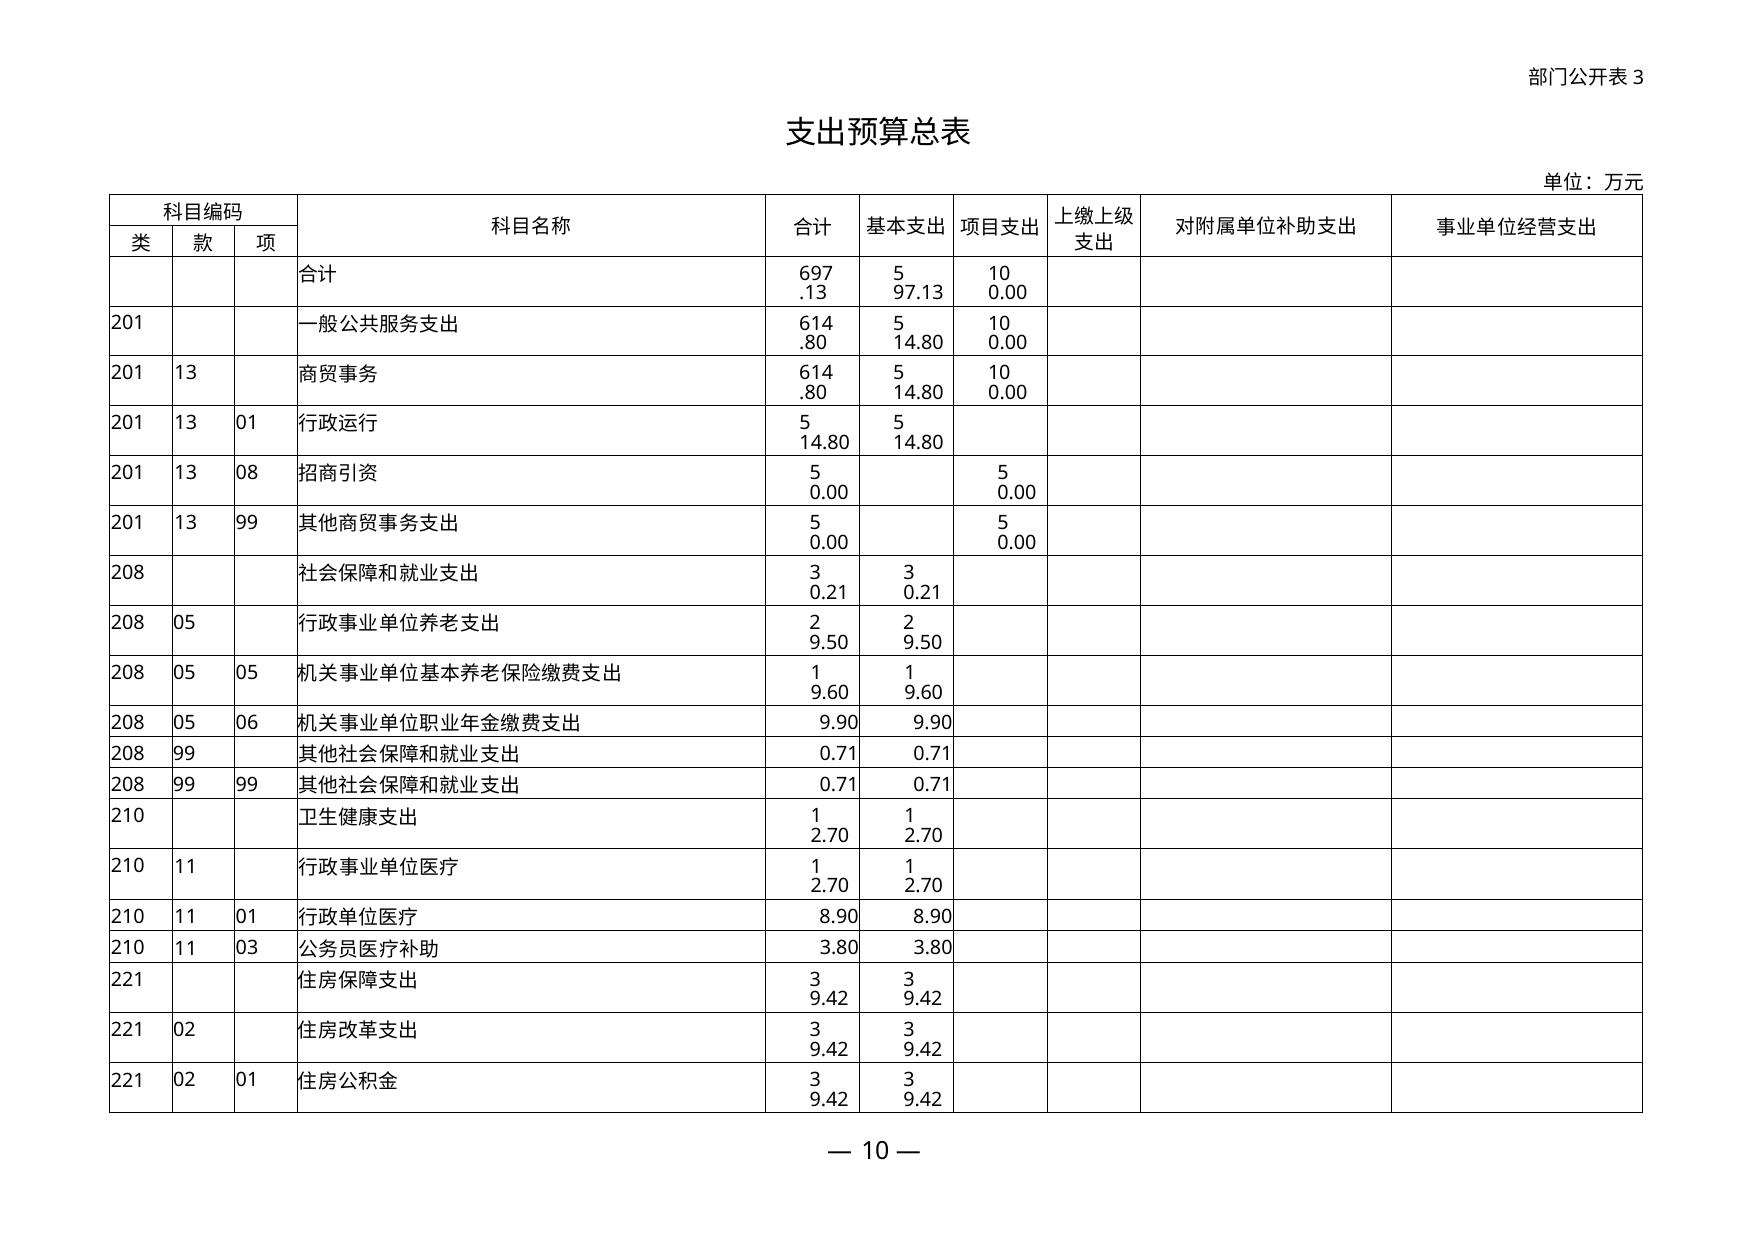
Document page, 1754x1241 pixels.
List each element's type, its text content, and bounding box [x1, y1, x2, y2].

table_cell 08 [235, 456, 297, 505]
table_cell 住房公积金 [298, 1063, 765, 1112]
table_cell 05 [173, 656, 234, 705]
table_cell 50.00 [766, 456, 859, 505]
text 部门公开表3 [109, 63, 1644, 90]
table_cell 0.71 [766, 768, 859, 798]
table_cell [1141, 1013, 1391, 1062]
table_cell 9.90 [860, 706, 953, 736]
table_cell 款 [173, 226, 234, 256]
table_header 合计 [766, 195, 859, 256]
table_cell 39.42 [766, 963, 859, 1012]
table_cell 221 [110, 963, 172, 1012]
table_cell 30.21 [860, 556, 953, 605]
table_cell [954, 406, 1047, 455]
table_cell [1141, 849, 1391, 898]
table_cell [235, 1013, 297, 1062]
table_cell [1141, 307, 1391, 355]
table_cell [1392, 356, 1642, 405]
table_cell 行政运行 [298, 406, 765, 455]
table_cell 12.70 [766, 799, 859, 848]
table_cell 39.42 [766, 1063, 859, 1112]
table_cell [1048, 737, 1140, 767]
table_cell 697.13 [766, 257, 859, 306]
table_cell 201 [110, 406, 172, 455]
table_cell [1048, 1063, 1140, 1112]
table_cell [954, 931, 1047, 961]
table_header 事业单位经营支出 [1392, 195, 1642, 256]
table_cell 50.00 [954, 456, 1047, 505]
table_cell 210 [110, 849, 172, 898]
table_cell [1048, 356, 1140, 405]
table_cell 0.71 [860, 737, 953, 767]
table_cell 210 [110, 799, 172, 848]
table_cell 11 [173, 931, 234, 961]
table_cell [1048, 656, 1140, 705]
table_cell [1141, 1063, 1391, 1112]
table_cell [1141, 706, 1391, 736]
table_cell [235, 556, 297, 605]
text 单位：万元 [109, 170, 1644, 194]
table_cell [1392, 656, 1642, 705]
table_cell 其他商贸事务支出 [298, 506, 765, 555]
table_cell 8.90 [766, 900, 859, 930]
table_cell [1392, 963, 1642, 1012]
table_cell 项 [235, 226, 297, 256]
table_cell 0.71 [766, 737, 859, 767]
table_cell 201 [110, 356, 172, 405]
table_cell 行政事业单位医疗 [298, 849, 765, 898]
table_cell 12.70 [860, 799, 953, 848]
table_cell [235, 737, 297, 767]
table_cell 614.80 [766, 356, 859, 405]
table_cell 19.60 [860, 656, 953, 705]
table_cell 3.80 [860, 931, 953, 961]
table_cell [173, 307, 234, 355]
table_cell 100.00 [954, 356, 1047, 405]
table_cell [860, 456, 953, 505]
table_cell [1392, 799, 1642, 848]
table_cell 514.80 [860, 406, 953, 455]
table_cell [1048, 257, 1140, 306]
table_cell [173, 799, 234, 848]
table_cell 614.80 [766, 307, 859, 355]
table_cell 13 [173, 506, 234, 555]
table_cell [1141, 768, 1391, 798]
table_cell [1392, 1013, 1642, 1062]
table_cell 39.42 [860, 1013, 953, 1062]
table_cell [1392, 506, 1642, 555]
table_cell [954, 1013, 1047, 1062]
table_cell 99 [235, 506, 297, 555]
table_cell 12.70 [860, 849, 953, 898]
table_cell [1141, 900, 1391, 930]
table_cell [860, 506, 953, 555]
table_cell [1392, 931, 1642, 961]
table_cell 03 [235, 931, 297, 961]
table_cell [1392, 257, 1642, 306]
table_cell 208 [110, 768, 172, 798]
table_cell 201 [110, 456, 172, 505]
table_cell [1392, 849, 1642, 898]
table_cell [1048, 706, 1140, 736]
table_cell [235, 606, 297, 655]
table_cell 01 [235, 406, 297, 455]
table_cell 39.42 [860, 1063, 953, 1112]
table_cell 514.80 [766, 406, 859, 455]
table_cell 公务员医疗补助 [298, 931, 765, 961]
table_cell 514.80 [860, 356, 953, 405]
table_cell 一般公共服务支出 [298, 307, 765, 355]
table_cell 机关事业单位职业年金缴费支出 [298, 706, 765, 736]
table_cell [954, 1063, 1047, 1112]
table_cell 99 [173, 768, 234, 798]
table_cell 行政单位医疗 [298, 900, 765, 930]
table_cell 210 [110, 900, 172, 930]
table_cell [235, 849, 297, 898]
table_cell 221 [110, 1063, 172, 1112]
table_cell 住房保障支出 [298, 963, 765, 1012]
table_cell [235, 356, 297, 405]
table_header 科目编码 [110, 195, 297, 225]
table_cell [1141, 456, 1391, 505]
table_cell 商贸事务 [298, 356, 765, 405]
table_cell [1392, 307, 1642, 355]
table_cell 221 [110, 1013, 172, 1062]
table_cell [1141, 556, 1391, 605]
table_cell 05 [173, 706, 234, 736]
table_header 项目支出 [954, 195, 1047, 256]
table_cell [1392, 706, 1642, 736]
table_cell 行政事业单位养老支出 [298, 606, 765, 655]
table_cell [235, 307, 297, 355]
table_cell [173, 257, 234, 306]
table_cell [1141, 799, 1391, 848]
table_cell 50.00 [954, 506, 1047, 555]
table_cell [1392, 768, 1642, 798]
table_cell [1392, 737, 1642, 767]
table_cell [1392, 900, 1642, 930]
table_cell 29.50 [860, 606, 953, 655]
table_cell 0.71 [860, 768, 953, 798]
table_cell 社会保障和就业支出 [298, 556, 765, 605]
table_cell [954, 963, 1047, 1012]
table_header 基本支出 [860, 195, 953, 256]
table_cell 19.60 [766, 656, 859, 705]
table_cell [954, 737, 1047, 767]
table_cell 8.90 [860, 900, 953, 930]
table_cell [1141, 606, 1391, 655]
table_cell 201 [110, 506, 172, 555]
table_cell [954, 606, 1047, 655]
table_header 对附属单位补助支出 [1141, 195, 1391, 256]
table_cell [1392, 556, 1642, 605]
table_cell [954, 556, 1047, 605]
table_cell 02 [173, 1013, 234, 1062]
table_cell [1141, 963, 1391, 1012]
table_cell 13 [173, 406, 234, 455]
table_cell [1141, 737, 1391, 767]
table_cell 100.00 [954, 257, 1047, 306]
table_cell 597.13 [860, 257, 953, 306]
table_cell [954, 900, 1047, 930]
table_cell 类 [110, 226, 172, 256]
table_cell [1141, 356, 1391, 405]
table_cell [173, 963, 234, 1012]
table_cell [954, 706, 1047, 736]
table_cell [235, 257, 297, 306]
table_cell 13 [173, 456, 234, 505]
table_cell 01 [235, 900, 297, 930]
table_cell 99 [235, 768, 297, 798]
table_cell 201 [110, 307, 172, 355]
table_cell 11 [173, 849, 234, 898]
table_cell [110, 257, 172, 306]
table_cell 208 [110, 706, 172, 736]
table_cell 01 [235, 1063, 297, 1112]
table_cell [954, 799, 1047, 848]
table_cell 208 [110, 606, 172, 655]
table_cell [1392, 1063, 1642, 1112]
table_cell 11 [173, 900, 234, 930]
table_cell 514.80 [860, 307, 953, 355]
table_cell [1048, 768, 1140, 798]
table_cell [954, 656, 1047, 705]
table_cell [954, 768, 1047, 798]
table_cell 30.21 [766, 556, 859, 605]
table_header 上缴上级 支出 [1048, 195, 1140, 256]
table_cell [954, 849, 1047, 898]
table_cell 02 [173, 1063, 234, 1112]
table_cell [1048, 556, 1140, 605]
table_cell [1048, 799, 1140, 848]
table_cell 208 [110, 737, 172, 767]
table_cell 05 [235, 656, 297, 705]
table_cell 06 [235, 706, 297, 736]
table_cell 13 [173, 356, 234, 405]
table_cell 3.80 [766, 931, 859, 961]
table_cell 99 [173, 737, 234, 767]
table_cell 05 [173, 606, 234, 655]
text 支出预算总表 [785, 111, 1644, 151]
table_cell 210 [110, 931, 172, 961]
table_cell [1141, 506, 1391, 555]
table_cell [235, 799, 297, 848]
table_cell 50.00 [766, 506, 859, 555]
table_cell [1048, 931, 1140, 961]
table_cell [1048, 606, 1140, 655]
table_cell [1392, 406, 1642, 455]
table_cell [1141, 406, 1391, 455]
table_cell 208 [110, 656, 172, 705]
table_cell [173, 556, 234, 605]
table_cell 其他社会保障和就业支出 [298, 768, 765, 798]
table_cell 12.70 [766, 849, 859, 898]
table_cell [1048, 1013, 1140, 1062]
table_cell 机关事业单位基本养老保险缴费支出 [298, 656, 765, 705]
table_cell [1048, 406, 1140, 455]
table_cell 其他社会保障和就业支出 [298, 737, 765, 767]
table_cell 住房改革支出 [298, 1013, 765, 1062]
table_cell 合计 [298, 257, 765, 306]
table_cell [235, 963, 297, 1012]
table_cell [1392, 606, 1642, 655]
table_cell 29.50 [766, 606, 859, 655]
table_cell 39.42 [860, 963, 953, 1012]
table_header 科目名称 [298, 195, 765, 256]
table_cell 9.90 [766, 706, 859, 736]
table_cell [1048, 506, 1140, 555]
table_cell 卫生健康支出 [298, 799, 765, 848]
table_cell [1141, 257, 1391, 306]
table_cell 208 [110, 556, 172, 605]
table_cell [1141, 656, 1391, 705]
table_cell [1392, 456, 1642, 505]
table_cell [1048, 307, 1140, 355]
table_cell [1141, 931, 1391, 961]
table_cell 招商引资 [298, 456, 765, 505]
table_cell 39.42 [766, 1013, 859, 1062]
table_cell [1048, 900, 1140, 930]
table_cell [1048, 849, 1140, 898]
table_cell [1048, 456, 1140, 505]
table_cell [1048, 963, 1140, 1012]
table_cell 100.00 [954, 307, 1047, 355]
